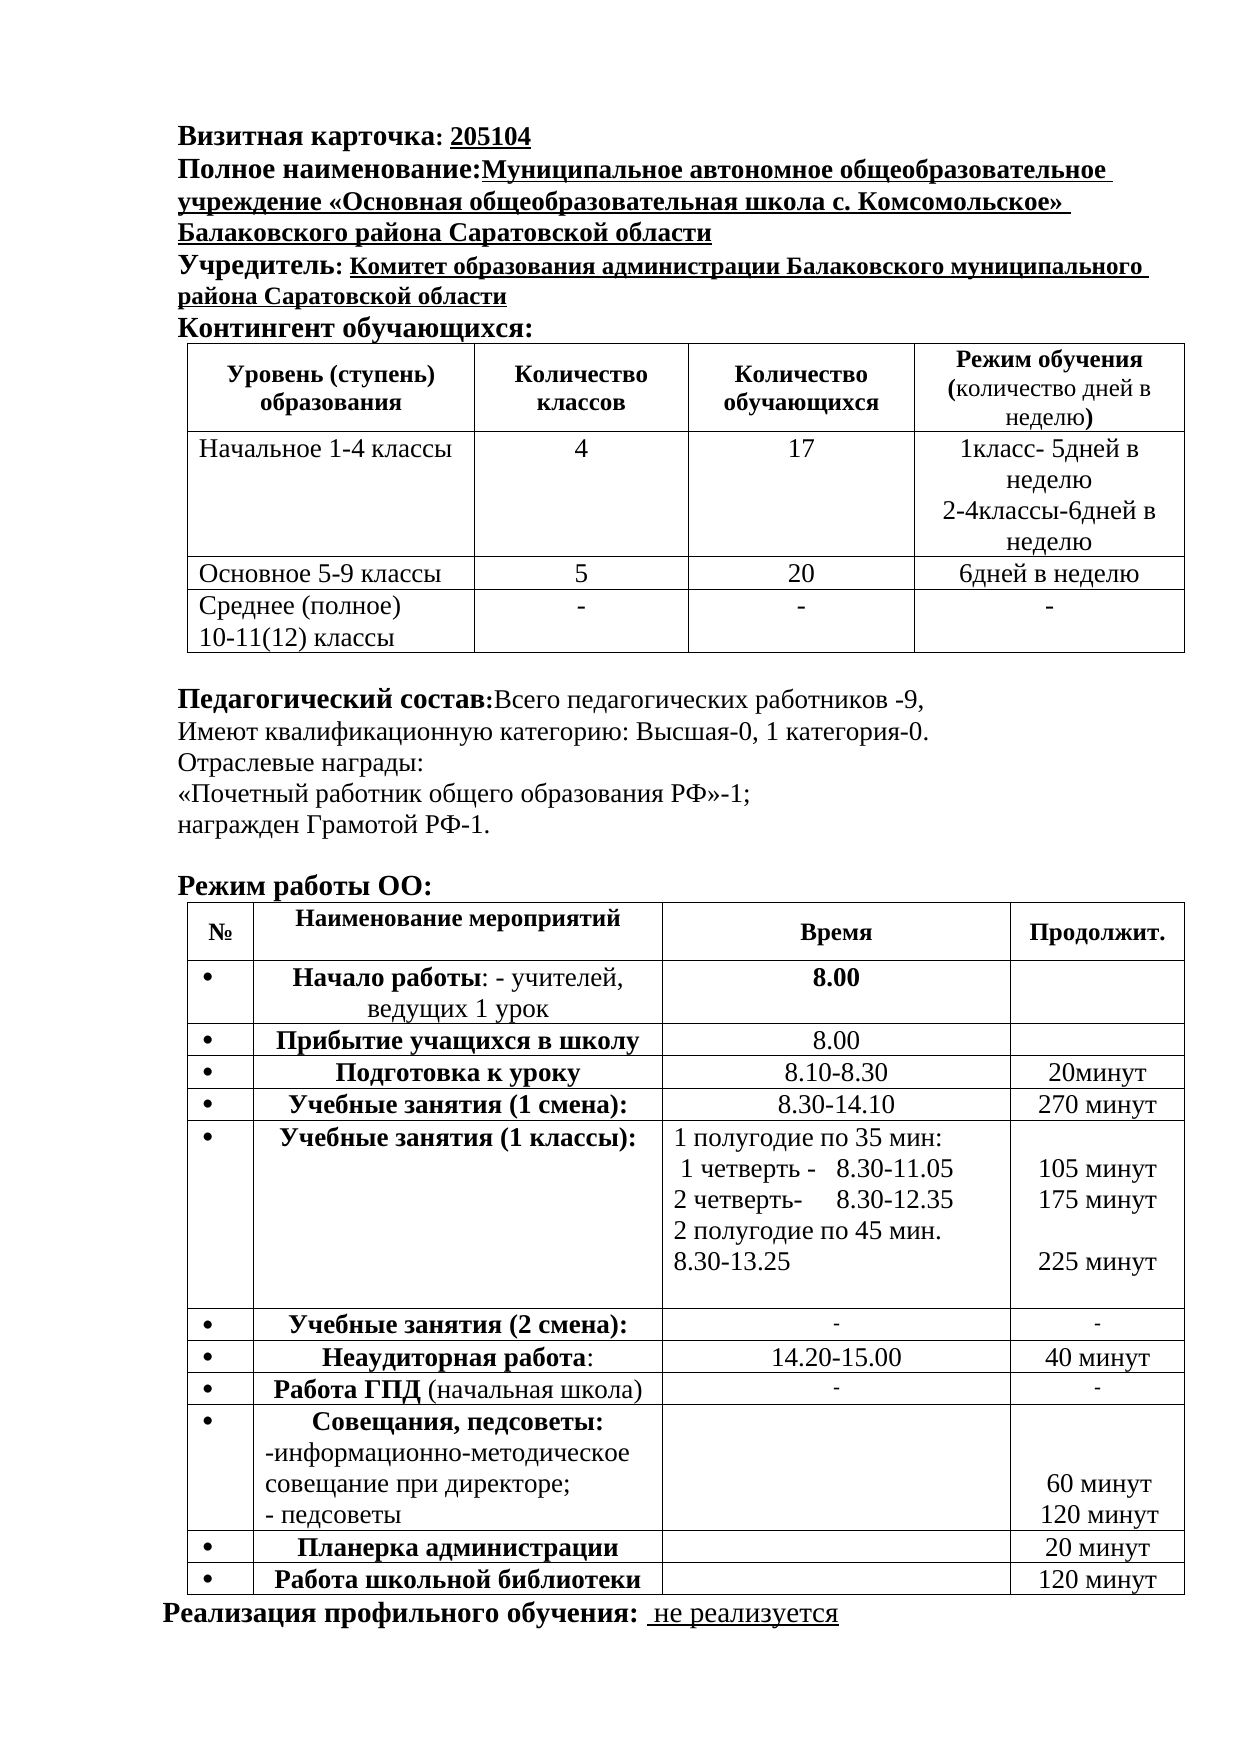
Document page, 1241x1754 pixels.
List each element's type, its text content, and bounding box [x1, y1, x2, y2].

table_cell - [475, 590, 688, 652]
table_cell Прибытие учащихся в школу [254, 1024, 662, 1055]
table_cell - [689, 590, 914, 652]
table_cell 20минут [1011, 1056, 1184, 1087]
text Отраслевые награды: [177, 746, 1181, 777]
table_header Продолжит. [1011, 903, 1184, 960]
text Педагогический состав:Всего педагогических работников -9, [177, 682, 1181, 715]
table_cell 1 полугодие по 35 мин: 1 четверть - 8.30-11.05 2 четверть- 8.30-12.35 2 полугодие по 45 мин. 8.30-13.25 [663, 1121, 1010, 1308]
table_cell [1011, 961, 1184, 1023]
table_cell 8.10-8.30 [663, 1056, 1010, 1087]
table_cell Начальное 1-4 классы [188, 432, 474, 556]
table_cell - [663, 1373, 1010, 1404]
table_cell [188, 961, 253, 1023]
table_cell 60 минут 120 минут [1011, 1405, 1184, 1530]
table_cell 6дней в неделю [915, 557, 1184, 588]
table_cell 105 минут 175 минут 225 минут [1011, 1121, 1184, 1308]
table_cell [188, 1405, 253, 1530]
table_cell 8.00 [663, 961, 1010, 1023]
table_cell Учебные занятия (1 смена): [254, 1089, 662, 1120]
table_cell 5 [475, 557, 688, 588]
table_cell Основное 5-9 классы [188, 557, 474, 588]
table_cell [188, 1089, 253, 1120]
table_cell Подготовка к уроку [254, 1056, 662, 1087]
table_cell [663, 1531, 1010, 1562]
table_cell [1011, 1024, 1184, 1055]
table_cell 20 [689, 557, 914, 588]
table_cell 120 минут [1011, 1563, 1184, 1594]
table_cell 20 минут [1011, 1531, 1184, 1562]
table_cell [188, 1373, 253, 1404]
table_cell Работа школьной библиотеки [254, 1563, 662, 1594]
table_cell [188, 1056, 253, 1087]
text Контингент обучающихся: [177, 310, 1181, 343]
text награжден Грамотой РФ-1. [177, 808, 1181, 840]
table_cell Учебные занятия (1 классы): [254, 1121, 662, 1308]
table_cell [188, 1341, 253, 1372]
table_header Время [663, 903, 1010, 960]
table_cell - [1011, 1373, 1184, 1404]
table_cell [663, 1563, 1010, 1594]
text Имеют квалификационную категорию: Высшая-0, 1 категория-0. [177, 715, 1181, 746]
table_cell - [663, 1309, 1010, 1340]
table_cell 14.20-15.00 [663, 1341, 1010, 1372]
text «Почетный работник общего образования РФ»-1; [177, 777, 1181, 808]
table_cell - [1011, 1309, 1184, 1340]
table_header Количество классов [475, 344, 688, 431]
text Учредитель: Комитет образования администрации Балаковского муниципального района Саратовской области [177, 247, 1181, 310]
text Визитная карточка: 205104 [177, 118, 1181, 152]
table_cell 4 [475, 432, 688, 556]
table_header № [188, 903, 253, 960]
table_cell [188, 1121, 253, 1308]
table_cell 8.30-14.10 [663, 1089, 1010, 1120]
table_cell Работа ГПД (начальная школа) [254, 1373, 662, 1404]
text Режим работы ОО: [177, 868, 1181, 902]
table_cell [188, 1024, 253, 1055]
table_cell Начало работы: - учителей, ведущих 1 урок [254, 961, 662, 1023]
table_cell 8.00 [663, 1024, 1010, 1055]
text Реализация профильного обучения: не реализуется [162, 1595, 1181, 1629]
table_cell - [915, 590, 1184, 652]
table_cell Среднее (полное) 10-11(12) классы [188, 590, 474, 652]
table_cell [188, 1309, 253, 1340]
table_header Режим обучения (количество дней в неделю) [915, 344, 1184, 431]
table_cell Планерка администрации [254, 1531, 662, 1562]
table_cell 1класс- 5дней в неделю 2-4классы-6дней в неделю [915, 432, 1184, 556]
table_cell 40 минут [1011, 1341, 1184, 1372]
table_cell Учебные занятия (2 смена): [254, 1309, 662, 1340]
table_cell [188, 1531, 253, 1562]
table_cell 17 [689, 432, 914, 556]
table_cell [663, 1405, 1010, 1530]
table_header Количество обучающихся [689, 344, 914, 431]
table_cell 270 минут [1011, 1089, 1184, 1120]
text Полное наименование:Муниципальное автономное общеобразовательное учреждение «Основная общеобразовательная школа с. Комсомольское» Балаковского района Саратовской области [177, 152, 1181, 247]
table_header Наименование мероприятий [254, 903, 662, 960]
table_header Уровень (ступень) образования [188, 344, 474, 431]
table_cell [188, 1563, 253, 1594]
table_cell Совещания, педсоветы: -информационно-методическое совещание при директоре; - педсоветы [254, 1405, 662, 1530]
table_cell Неаудиторная работа: [254, 1341, 662, 1372]
